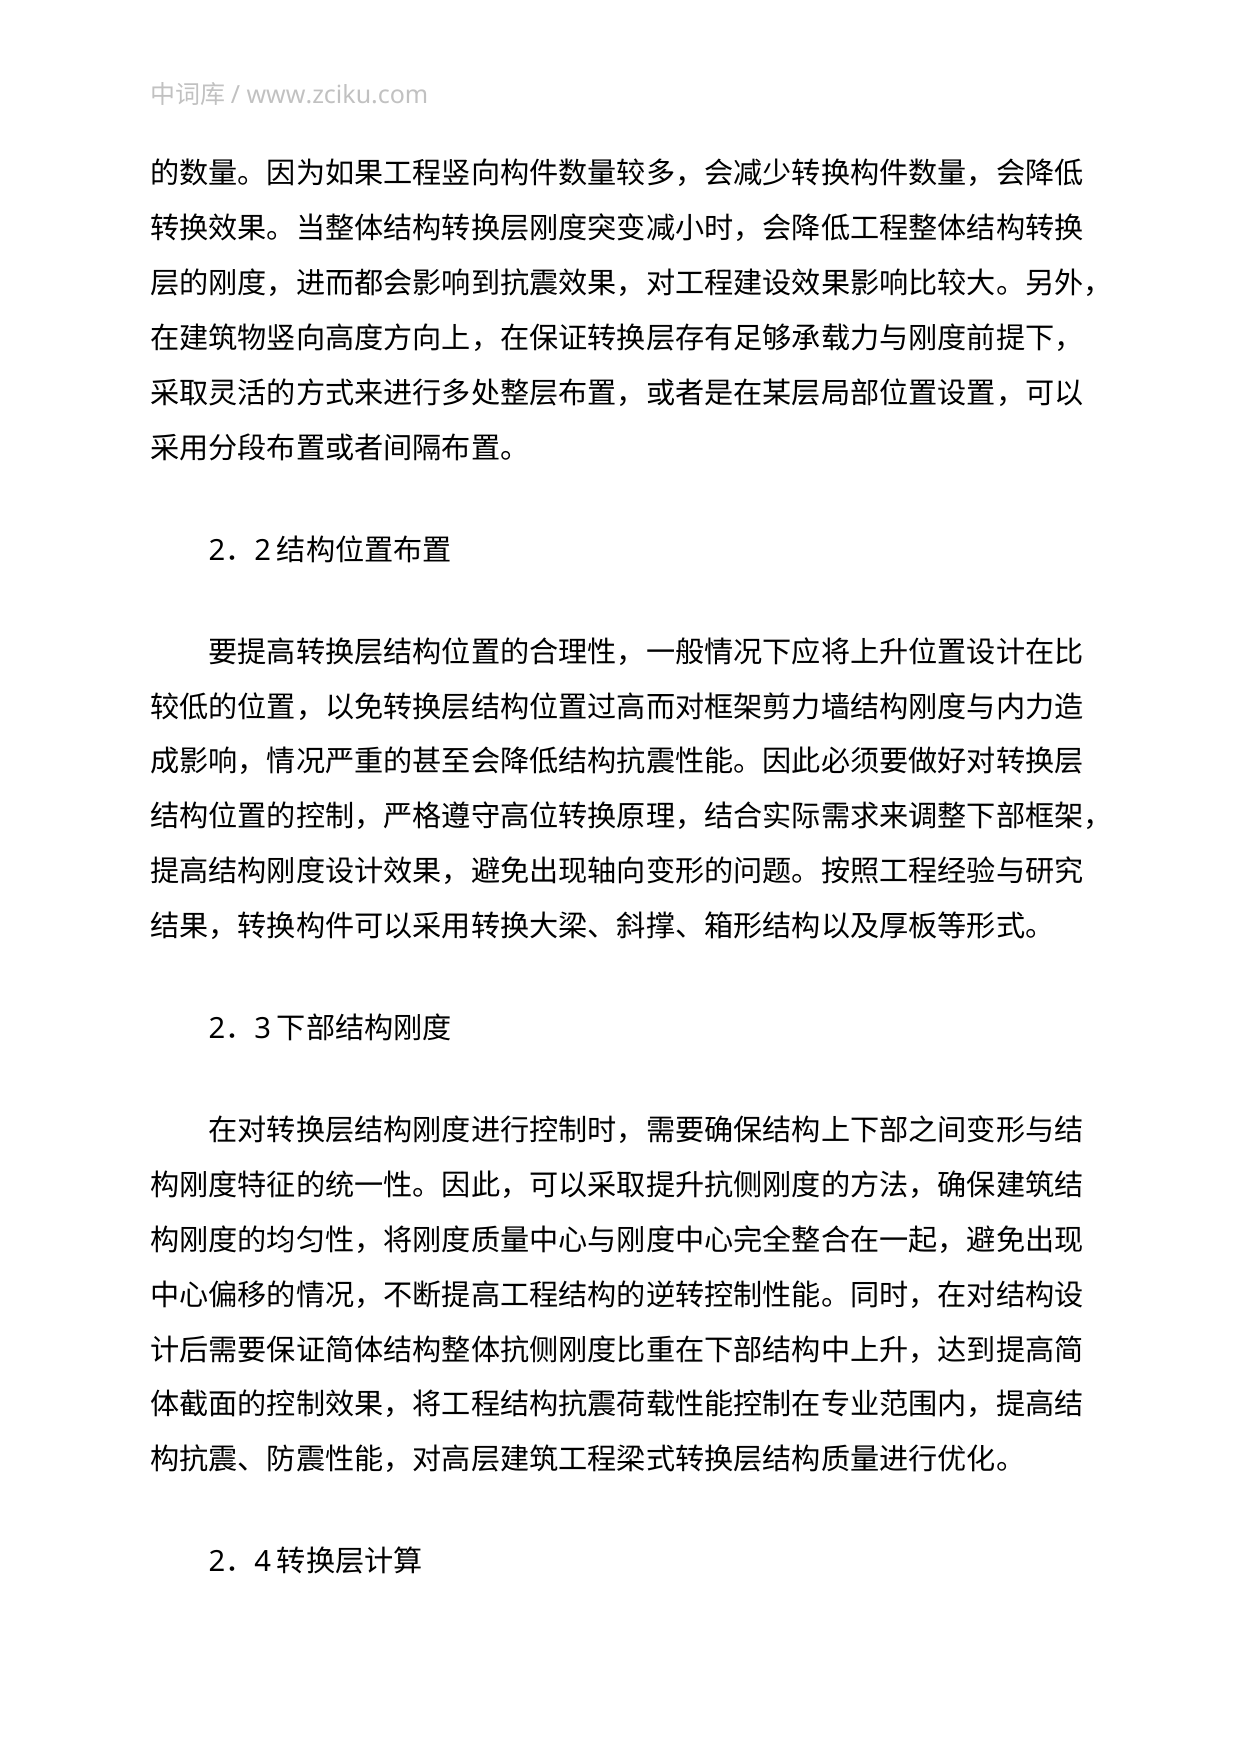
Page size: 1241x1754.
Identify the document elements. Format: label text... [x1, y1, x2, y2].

text 2．3下部结构刚度 [150, 1004, 1090, 1047]
text 在对转换层结构刚度进行控制时，需要确保结构上下部之间变形与结构刚度特征的统一性。因此，可以采取提升抗侧刚度的方法，确保建筑结构刚度的均匀性，将刚度质量中心与刚度中心完全整合在一起，避免出现中心偏移的情况，不断提高工程结构的逆转控制性能。同时，在对结构设计后需要保证简体结构整体抗侧刚度比重在下部结构中上升，达到提高简体截面的控制效果，将工程结构抗震荷载性能控制在专业范围内，提高结构抗震、防震性能，对高层建筑工程梁式转换层结构质量进行优化。 [150, 1106, 1090, 1478]
text 要提高转换层结构位置的合理性，一般情况下应将上升位置设计在比较低的位置，以免转换层结构位置过高而对框架剪力墙结构刚度与内力造成影响，情况严重的甚至会降低结构抗震性能。因此必须要做好对转换层结构位置的控制，严格遵守高位转换原理，结合实际需求来调整下部框架，提高结构刚度设计效果，避免出现轴向变形的问题。按照工程经验与研究结果，转换构件可以采用转换大梁、斜撑、箱形结构以及厚板等形式。 [150, 628, 1090, 945]
text 2．2结构位置布置 [150, 526, 1090, 569]
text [150, 150, 1090, 467]
text 2．4转换层计算 [150, 1538, 1090, 1580]
